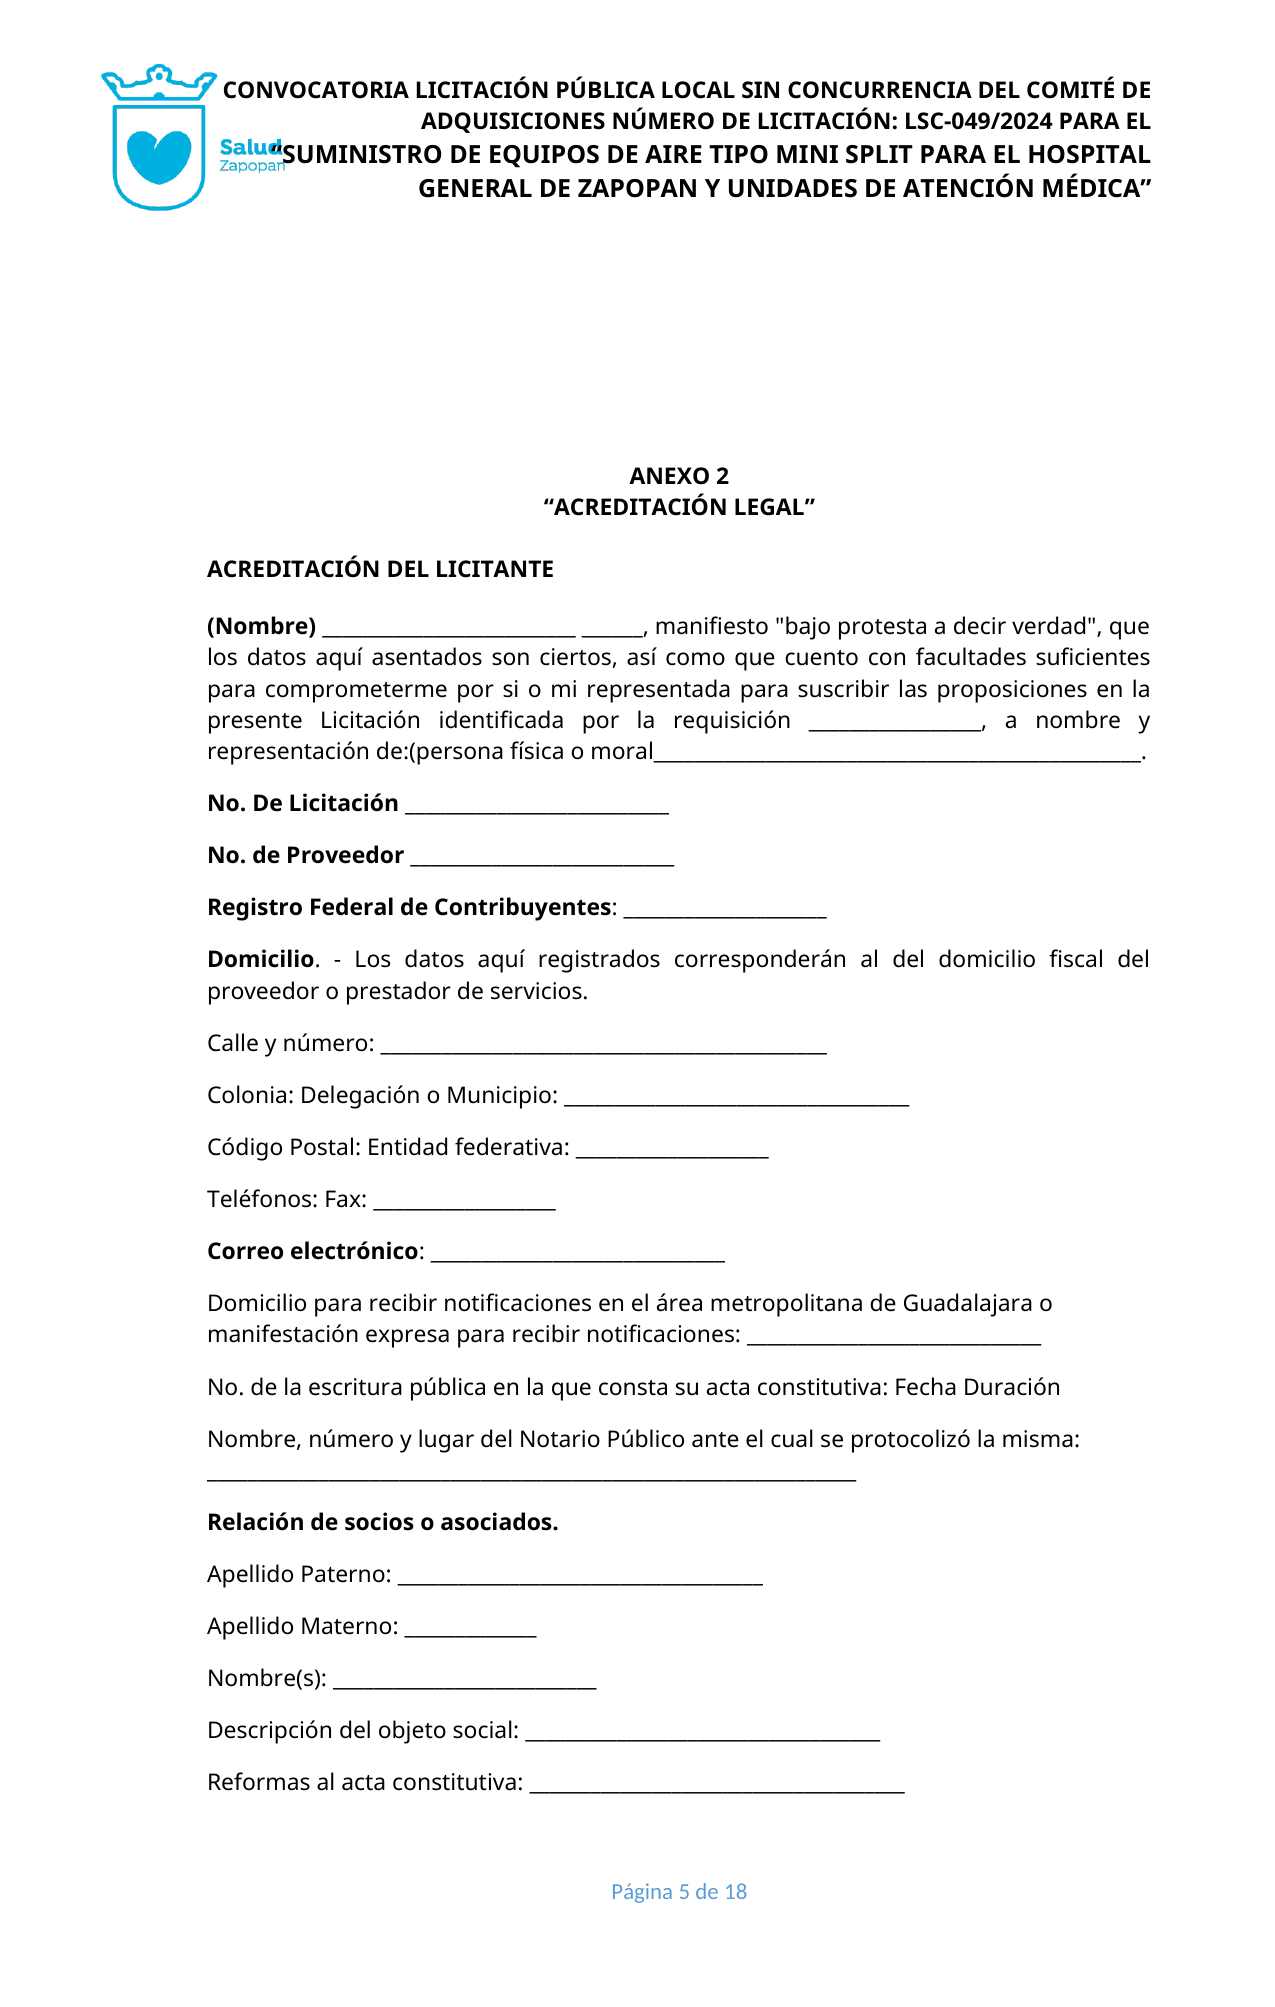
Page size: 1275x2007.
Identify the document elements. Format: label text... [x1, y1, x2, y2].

text No. De Licitación __________________________ [207, 787, 1152, 818]
text Correo electrónico: _____________________________ [207, 1235, 1152, 1266]
text Colonia: Delegación o Municipio: __________________________________ [207, 1079, 1152, 1110]
text Nombre, número y lugar del Notario Público ante el cual se protocolizó la misma: ________________________________________________________________ [207, 1423, 1152, 1485]
text Domicilio para recibir notificaciones en el área metropolitana de Guadalajara o manifestación expresa para recibir notificaciones: _____________________________ [207, 1287, 1152, 1350]
text Relación de socios o asociados. [207, 1506, 1152, 1537]
picture [108, 68, 211, 96]
text Teléfonos: Fax: __________________ [207, 1183, 1152, 1214]
text Apellido Materno: _____________ [207, 1610, 1152, 1641]
text “ACREDITACIÓN LEGAL” [207, 491, 1152, 522]
text Domicilio. - Los datos aquí registrados corresponderán al del domicilio fiscal del proveedor o prestador de servicios. [207, 943, 1152, 1006]
picture [97, 63, 290, 220]
text Apellido Paterno: ____________________________________ [207, 1558, 1152, 1589]
text Calle y número: ____________________________________________ [207, 1027, 1152, 1058]
text No. de Proveedor __________________________ [207, 839, 1152, 871]
text Descripción del objeto social: ___________________________________ [207, 1714, 1152, 1746]
text Reformas al acta constitutiva: _____________________________________ [207, 1766, 1152, 1798]
text Nombre(s): __________________________ [207, 1662, 1152, 1693]
text (Nombre) _________________________ ______, manifiesto "bajo protesta a decir verdad", que los datos aquí asentados son ciertos, así como que cuento con facultades suficientes para comprometerme por si o mi representada para suscribir las proposiciones en la presente Licitación identificada por la requisición _________________, a nombre y representación de:(persona física o moral________________________________________________. [207, 610, 1152, 766]
text Código Postal: Entidad federativa: ___________________ [207, 1131, 1152, 1162]
text ACREDITACIÓN DEL LICITANTE [207, 553, 1152, 584]
text ANEXO 2 [207, 459, 1152, 491]
text No. de la escritura pública en la que consta su acta constitutiva: Fecha Duración [207, 1371, 1152, 1402]
text Registro Federal de Contribuyentes: ____________________ [207, 891, 1152, 923]
